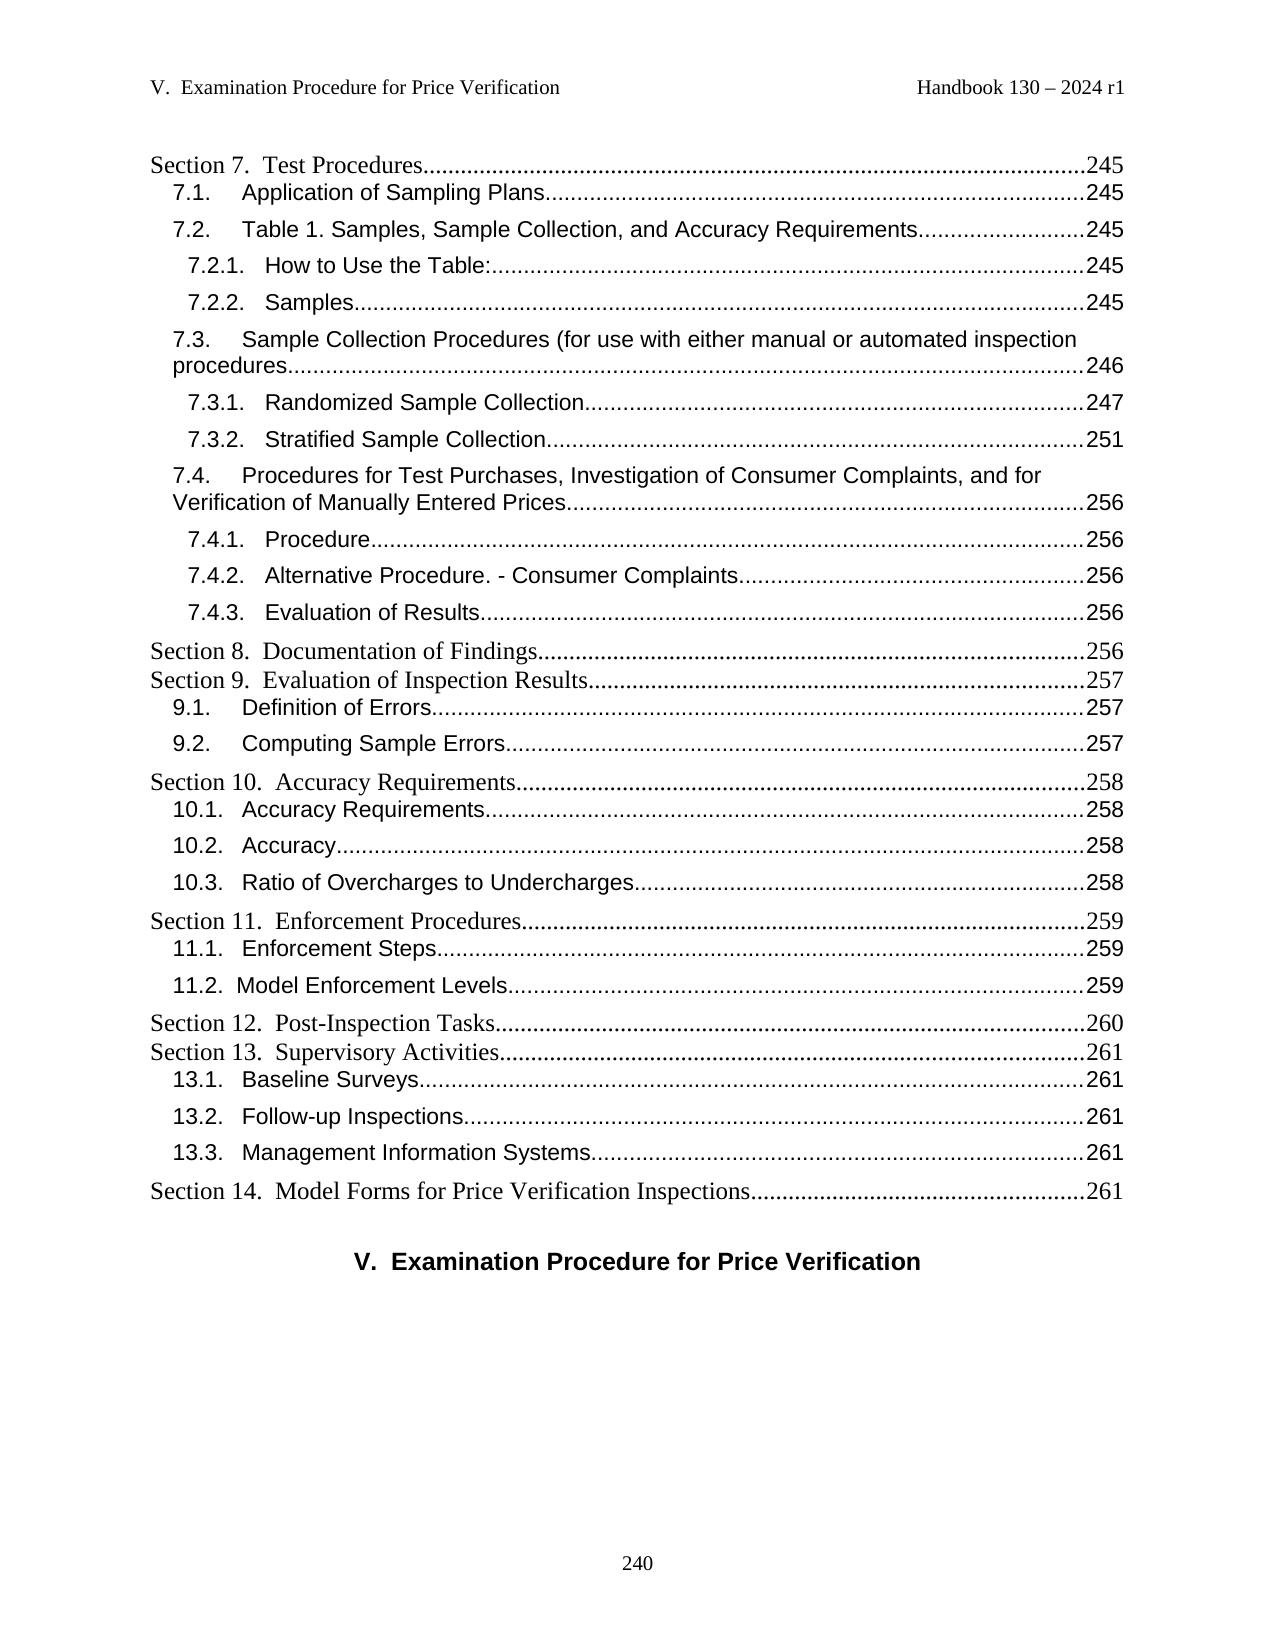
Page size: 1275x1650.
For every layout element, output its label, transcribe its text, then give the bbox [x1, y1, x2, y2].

text 7.2.1. How to Use the Table: 245 [187, 252, 1125, 279]
text V. Examination Procedure for Price Verification [150, 1247, 1125, 1275]
text 9.2. Computing Sample Errors. 257 [172, 730, 1125, 757]
text Section 9. Evaluation of Inspection Results 257 [150, 665, 1125, 693]
text Section 11. Enforcement Procedures 259 [150, 906, 1125, 935]
text 7.3. Sample Collection Procedures (for use with either manual or automated inspection procedures. 246 [172, 326, 1125, 378]
text 7.1. Application of Sampling Plans. 245 [172, 179, 1125, 205]
text 7.4.1. Procedure. 256 [187, 526, 1125, 552]
text 13.3. Management Information Systems. 261 [172, 1139, 1125, 1166]
text 11.1. Enforcement Steps. 259 [172, 935, 1125, 961]
text 11.2. Model Enforcement Levels. 259 [172, 972, 1125, 998]
text 7.4. Procedures for Test Purchases, Investigation of Consumer Complaints, and for Verification of Manually Entered Prices. 256 [172, 462, 1125, 515]
text 10.2. Accuracy. 258 [172, 832, 1125, 859]
text 7.2. Table 1. Samples, Sample Collection, and Accuracy Requirements. 245 [172, 216, 1125, 242]
text 7.4.3. Evaluation of Results. 256 [187, 599, 1125, 626]
text 7.2.2. Samples 245 [187, 289, 1125, 315]
text 10.3. Ratio of Overcharges to Undercharges. 258 [172, 869, 1125, 896]
text 7.3.2. Stratified Sample Collection. 251 [187, 426, 1125, 452]
text Section 10. Accuracy Requirements 258 [150, 767, 1125, 796]
text Section 14. Model Forms for Price Verification Inspections 261 [150, 1176, 1125, 1205]
text Section 13. Supervisory Activities 261 [150, 1037, 1125, 1066]
text 13.1. Baseline Surveys. 261 [172, 1066, 1125, 1092]
text Section 7. Test Procedures 245 [150, 150, 1125, 179]
text 7.3.1. Randomized Sample Collection. 247 [187, 389, 1125, 415]
text 10.1. Accuracy Requirements. 258 [172, 796, 1125, 822]
text 13.2. Follow-up Inspections. 261 [172, 1103, 1125, 1129]
text Section 12. Post-Inspection Tasks 260 [150, 1008, 1125, 1037]
text Section 8. Documentation of Findings 256 [150, 636, 1125, 665]
text 9.1. Definition of Errors 257 [172, 693, 1125, 720]
text 7.4.2. Alternative Procedure. - Consumer Complaints. 256 [187, 562, 1125, 589]
